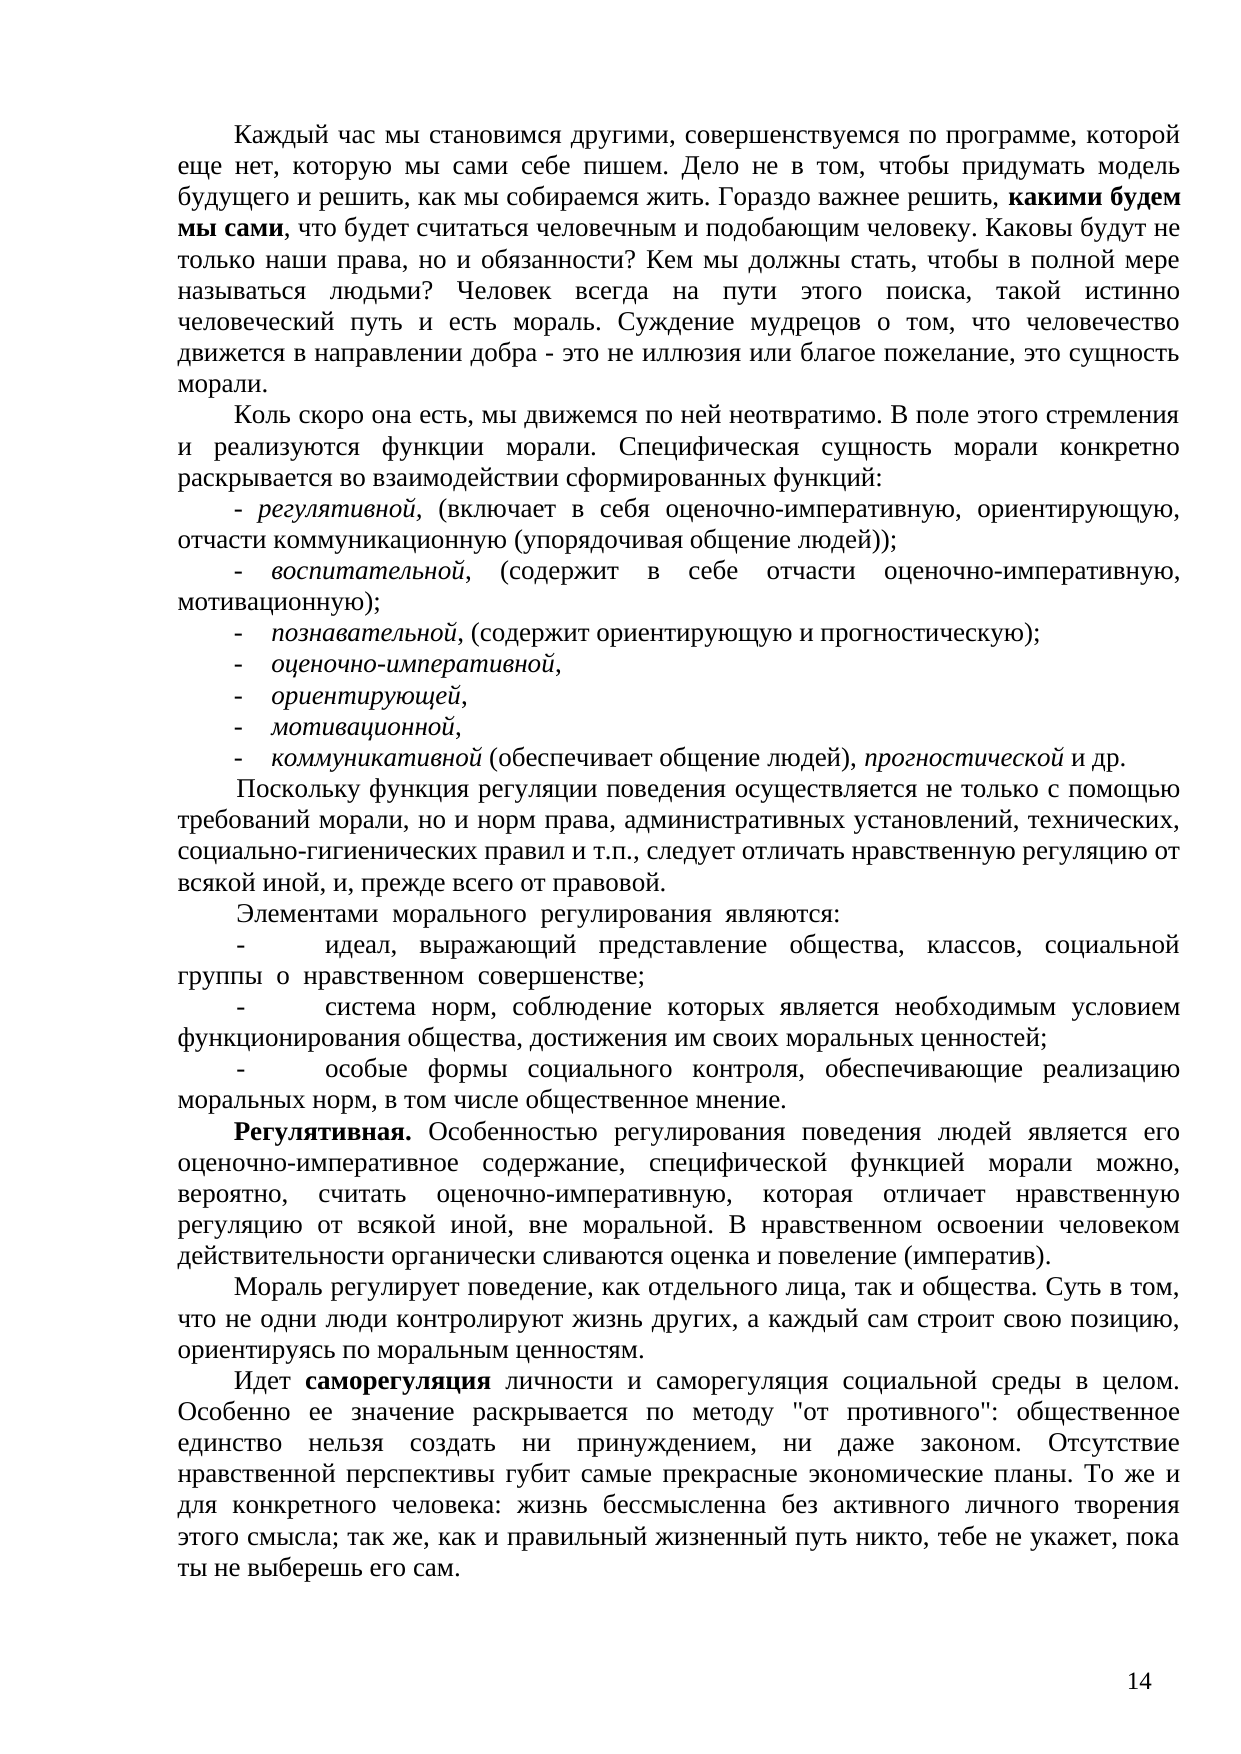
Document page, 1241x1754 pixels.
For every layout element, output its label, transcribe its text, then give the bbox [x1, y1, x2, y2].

list коммуникативной (обеспечивает общение людей), прогностической и др. [177, 741, 1181, 772]
list ориентирующей, [177, 679, 1181, 710]
text - особые формы социального контроля, обеспечивающие реализацию моральных норм, в том числе общественное мнение. [177, 1052, 1181, 1115]
text Каждый час мы становимся другими, совершенствуемся по программе, которой еще нет, которую мы сами себе пишем. Дело не в том, чтобы придумать модель будущего и решить, как мы собираемся жить. Гораздо важнее решить, какими будем мы сами, что будет считаться человечным и подобающим человеку. Каковы будут не только наши права, но и обязанности? Кем мы должны стать, чтобы в полной мере называться людьми? Человек всегда на пути этого поиска, такой истинно человеческий путь и есть мораль. Суждение мудрецов о том, что человечество движется в направлении добра - это не иллюзия или благое пожелание, это сущность морали. [177, 118, 1181, 398]
text Регулятивная. Особенностью регулирования поведения людей является его оценочно-императивное содержание, специфической функцией морали можно, вероятно, считать оценочно-императивную, которая отличает нравственную регуляцию от всякой иной, вне моральной. В нравственном освоении человеком действительности органически сливаются оценка и повеление (императив). [177, 1115, 1181, 1271]
text Идет саморегуляция личности и саморегуляция социальной среды в целом. Особенно ее значение раскрывается по методу "от противного": общественное единство нельзя создать ни принуждением, ни даже законом. Отсутствие нравственной перспективы губит самые прекрасные экономические планы. То же и для конкретного человека: жизнь бессмысленна без активного личного творения этого смысла; так же, как и правильный жизненный путь никто, тебе не укажет, пока ты не выберешь его сам. [177, 1364, 1181, 1582]
text - система норм, соблюдение которых является необходимым условием функционирования общества, достижения им своих моральных ценностей; [177, 990, 1181, 1052]
list оценочно-императивной, [177, 648, 1181, 679]
list познавательной, (содержит ориентирующую и прогностическую); [177, 616, 1181, 648]
text Мораль регулирует поведение, как отдельного лица, так и общества. Суть в том, что не одни люди контролируют жизнь других, а каждый сам строит свою позицию, ориентируясь по моральным ценностям. [177, 1271, 1181, 1364]
text - регулятивной, (включает в себя оценочно-императивную, ориентирующую, отчасти коммуникационную (упорядочивая общение людей)); [177, 492, 1181, 554]
text Коль скоро она есть, мы движемся по ней неотвратимо. В поле этого стремления и реализуются функции морали. Специфическая сущность морали конкретно раскрывается во взаимодействии сформированных функций: [177, 398, 1181, 492]
list мотивационной, [177, 710, 1181, 741]
list воспитательной, (содержит в себе отчасти оценочно-императивную, мотивационную); [177, 554, 1181, 616]
text - идеал, выражающий представление общества, классов, социальной группы о нравственном совершенстве; [177, 928, 1181, 990]
text Поскольку функция регуляции поведения осуществляется не только с помощью требований морали, но и норм права, административных установлений, технических, социально-гигиенических правил и т.п., следует отличать нравственную регуляцию от всякой иной, и, прежде всего от правовой. [177, 772, 1181, 897]
text Элементами морального регулирования являются: [177, 897, 1181, 928]
